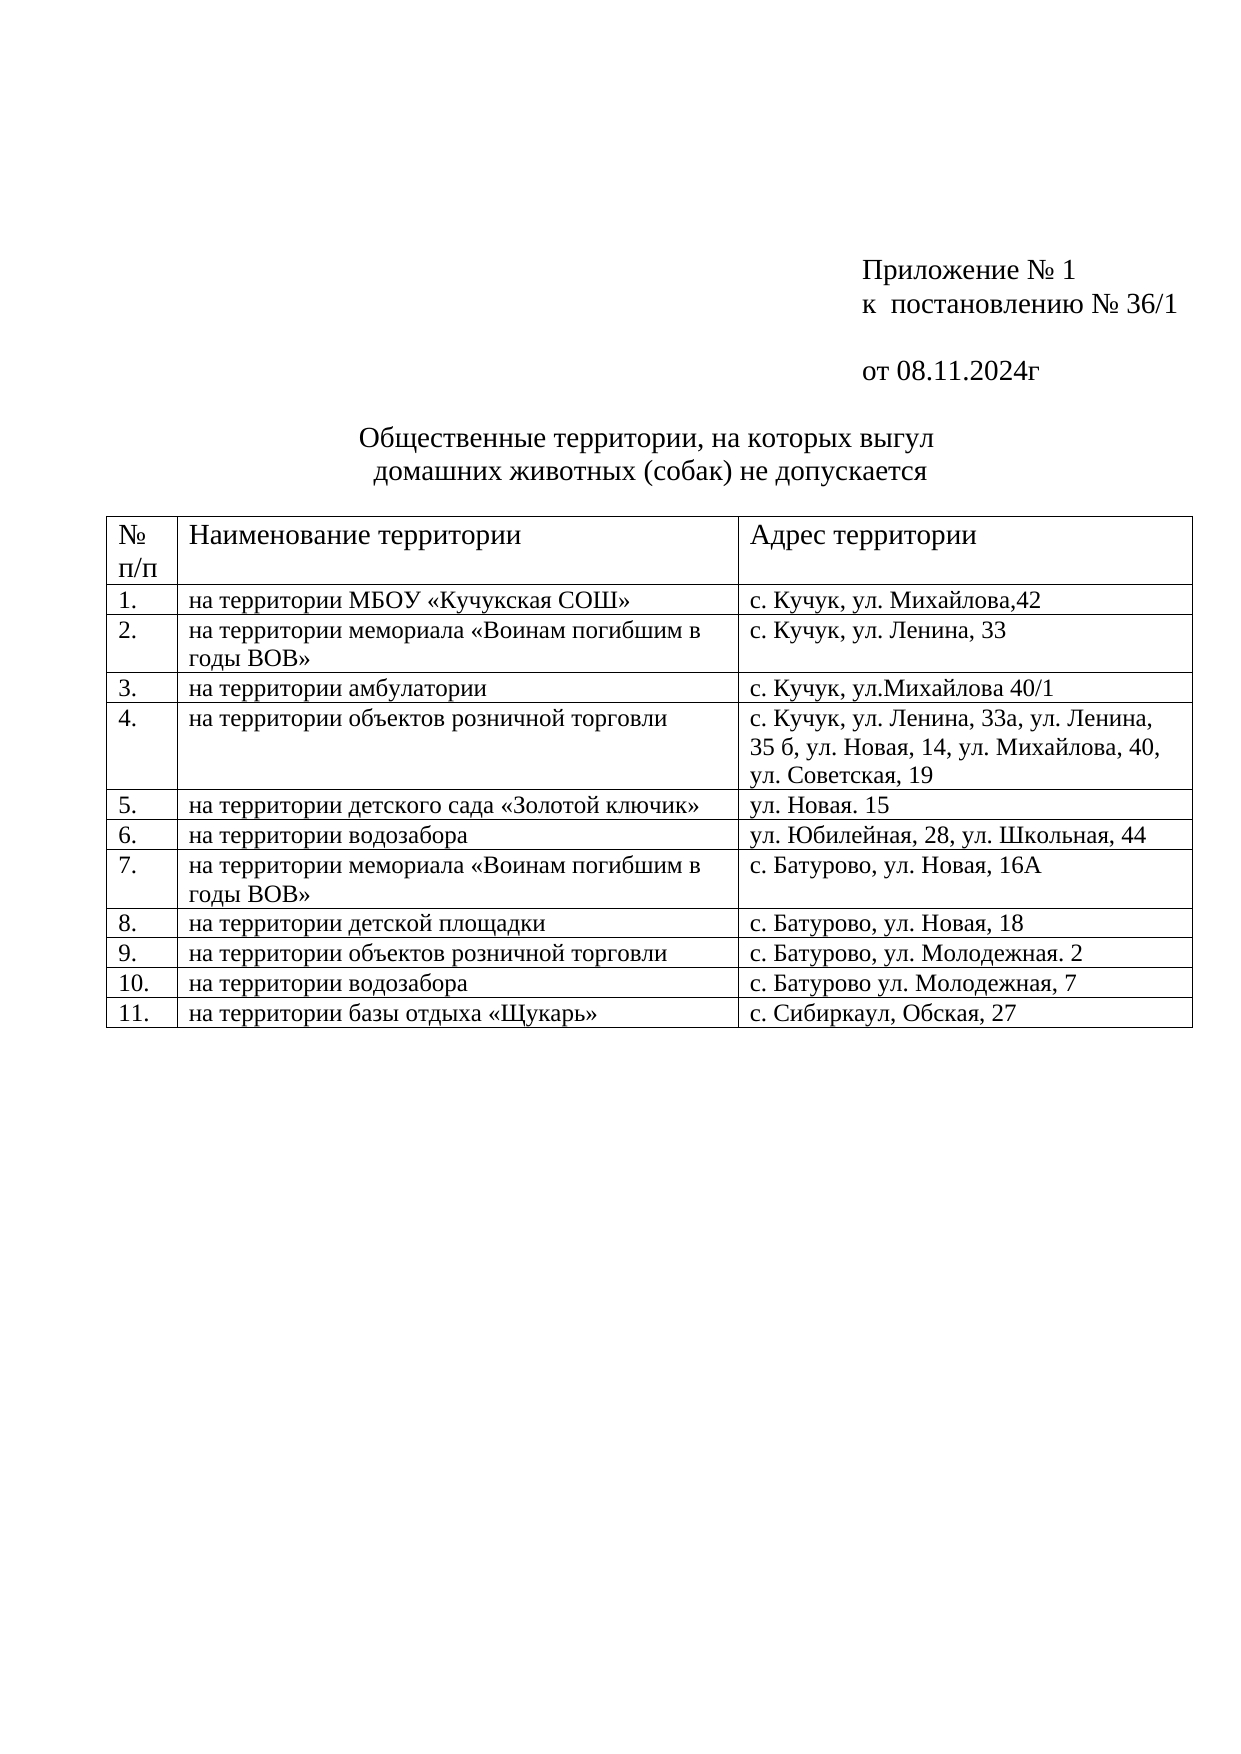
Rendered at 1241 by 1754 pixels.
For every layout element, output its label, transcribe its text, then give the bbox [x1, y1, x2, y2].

table_cell 4. [107, 703, 177, 789]
table_cell 10. [107, 968, 177, 997]
table_header Адрес территории [739, 517, 1192, 584]
table_header Наименование территории [178, 517, 738, 584]
table_cell на территории мемориала «Воинам погибшим в годы ВОВ» [178, 615, 738, 672]
table_cell на территории объектов розничной торговли [178, 938, 738, 967]
table_cell на территории детской площадки [178, 909, 738, 937]
text Приложение № 1 к постановлению № 36/1 от 08.11.2024г [118, 252, 1181, 386]
table_cell с. Батурово, ул. Новая, 18 [739, 909, 1192, 937]
table_cell на территории базы отдыха «Щукарь» [178, 998, 738, 1027]
table_cell 7. [107, 850, 177, 907]
table_cell 2. [107, 615, 177, 672]
table_cell 3. [107, 673, 177, 702]
table_cell 11. [107, 998, 177, 1027]
table_header № п/п [107, 517, 177, 584]
table_cell с. Кучук, ул.Михайлова 40/1 [739, 673, 1192, 702]
table_cell на территории детского сада «Золотой ключик» [178, 790, 738, 819]
table_cell 6. [107, 820, 177, 849]
text Общественные территории, на которых выгул домашних животных (собак) не допускается [118, 420, 1181, 516]
table_cell на территории объектов розничной торговли [178, 703, 738, 789]
table_cell ул. Юбилейная, 28, ул. Школьная, 44 [739, 820, 1192, 849]
table_cell 8. [107, 909, 177, 937]
table_cell 5. [107, 790, 177, 819]
table_cell с. Батурово, ул. Молодежная. 2 [739, 938, 1192, 967]
table_cell с. Кучук, ул. Ленина, 33 [739, 615, 1192, 672]
table_cell с. Батурово ул. Молодежная, 7 [739, 968, 1192, 997]
table_cell ул. Новая. 15 [739, 790, 1192, 819]
table_cell 9. [107, 938, 177, 967]
table_cell с. Кучук, ул. Ленина, 33а, ул. Ленина, 35 б, ул. Новая, 14, ул. Михайлова, 40, ул. Советская, 19 [739, 703, 1192, 789]
table_cell на территории водозабора [178, 820, 738, 849]
table_cell с. Сибиркаул, Обская, 27 [739, 998, 1192, 1027]
table_cell на территории амбулатории [178, 673, 738, 702]
table_cell на территории мемориала «Воинам погибшим в годы ВОВ» [178, 850, 738, 907]
table_cell на территории МБОУ «Кучукская СОШ» [178, 585, 738, 614]
table_cell с. Кучук, ул. Михайлова,42 [739, 585, 1192, 614]
table_cell 1. [107, 585, 177, 614]
table_cell на территории водозабора [178, 968, 738, 997]
table_cell с. Батурово, ул. Новая, 16А [739, 850, 1192, 907]
